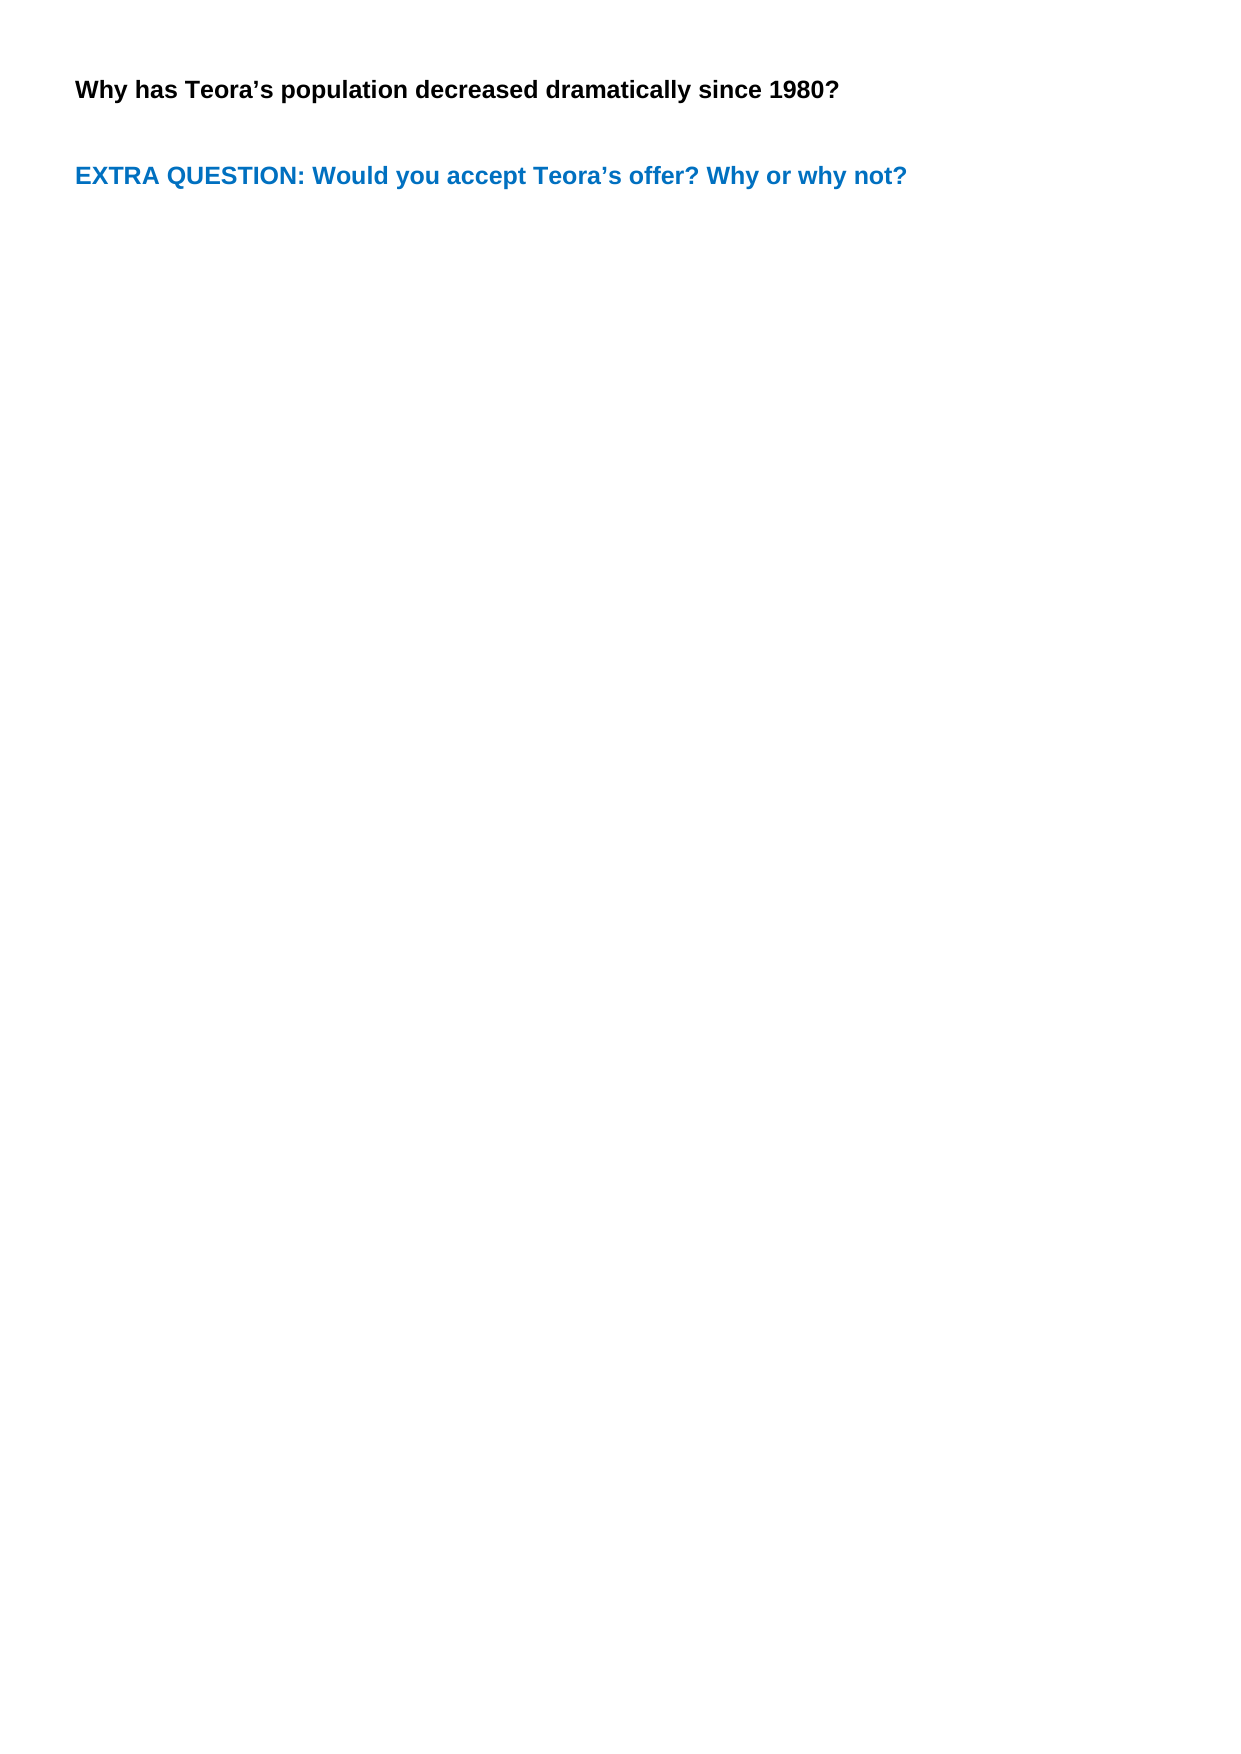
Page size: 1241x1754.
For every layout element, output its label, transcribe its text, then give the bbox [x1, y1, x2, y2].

subtitle Why has Teora’s population decreased dramatically since 1980? EXTRA QUESTION: Would you accept Teora’s offer? Why or why not? [75, 75, 1165, 190]
